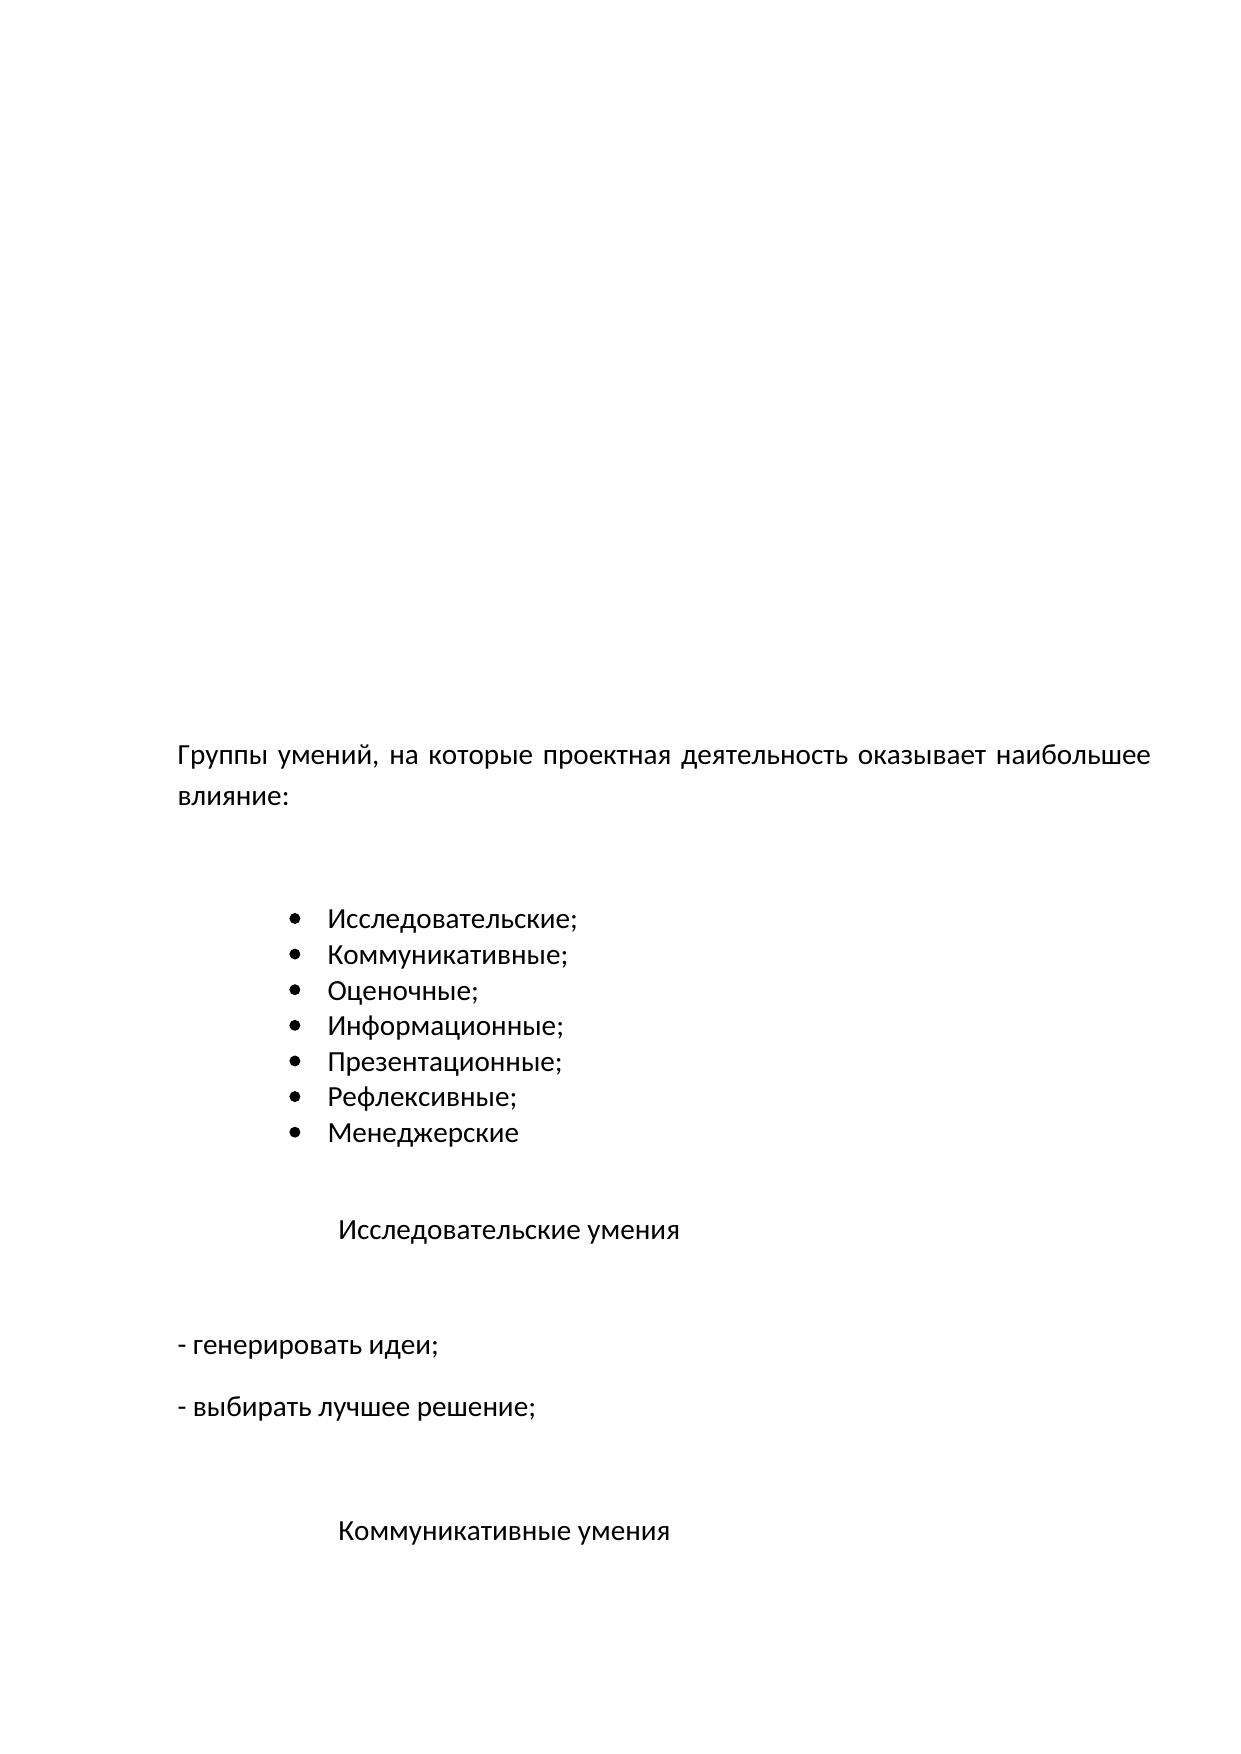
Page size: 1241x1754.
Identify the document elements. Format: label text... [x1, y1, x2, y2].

list Рефлексивные; [290, 1078, 1152, 1114]
text Группы умений, на которые проектная деятельность оказывает наибольшее влияние: [177, 736, 1152, 812]
list Информационные; [290, 1007, 1152, 1043]
list Менеджерские [290, 1114, 1152, 1150]
text - выбирать лучшее решение; [177, 1388, 1152, 1424]
text Коммуникативные умения [177, 1512, 1152, 1547]
list Презентационные; [290, 1043, 1152, 1078]
text Исследовательские умения [177, 1211, 1152, 1247]
list Коммуникативные; [290, 936, 1152, 972]
list Исследовательские; [290, 900, 1152, 936]
list Оценочные; [290, 972, 1152, 1007]
text - генерировать идеи; [177, 1326, 1152, 1362]
